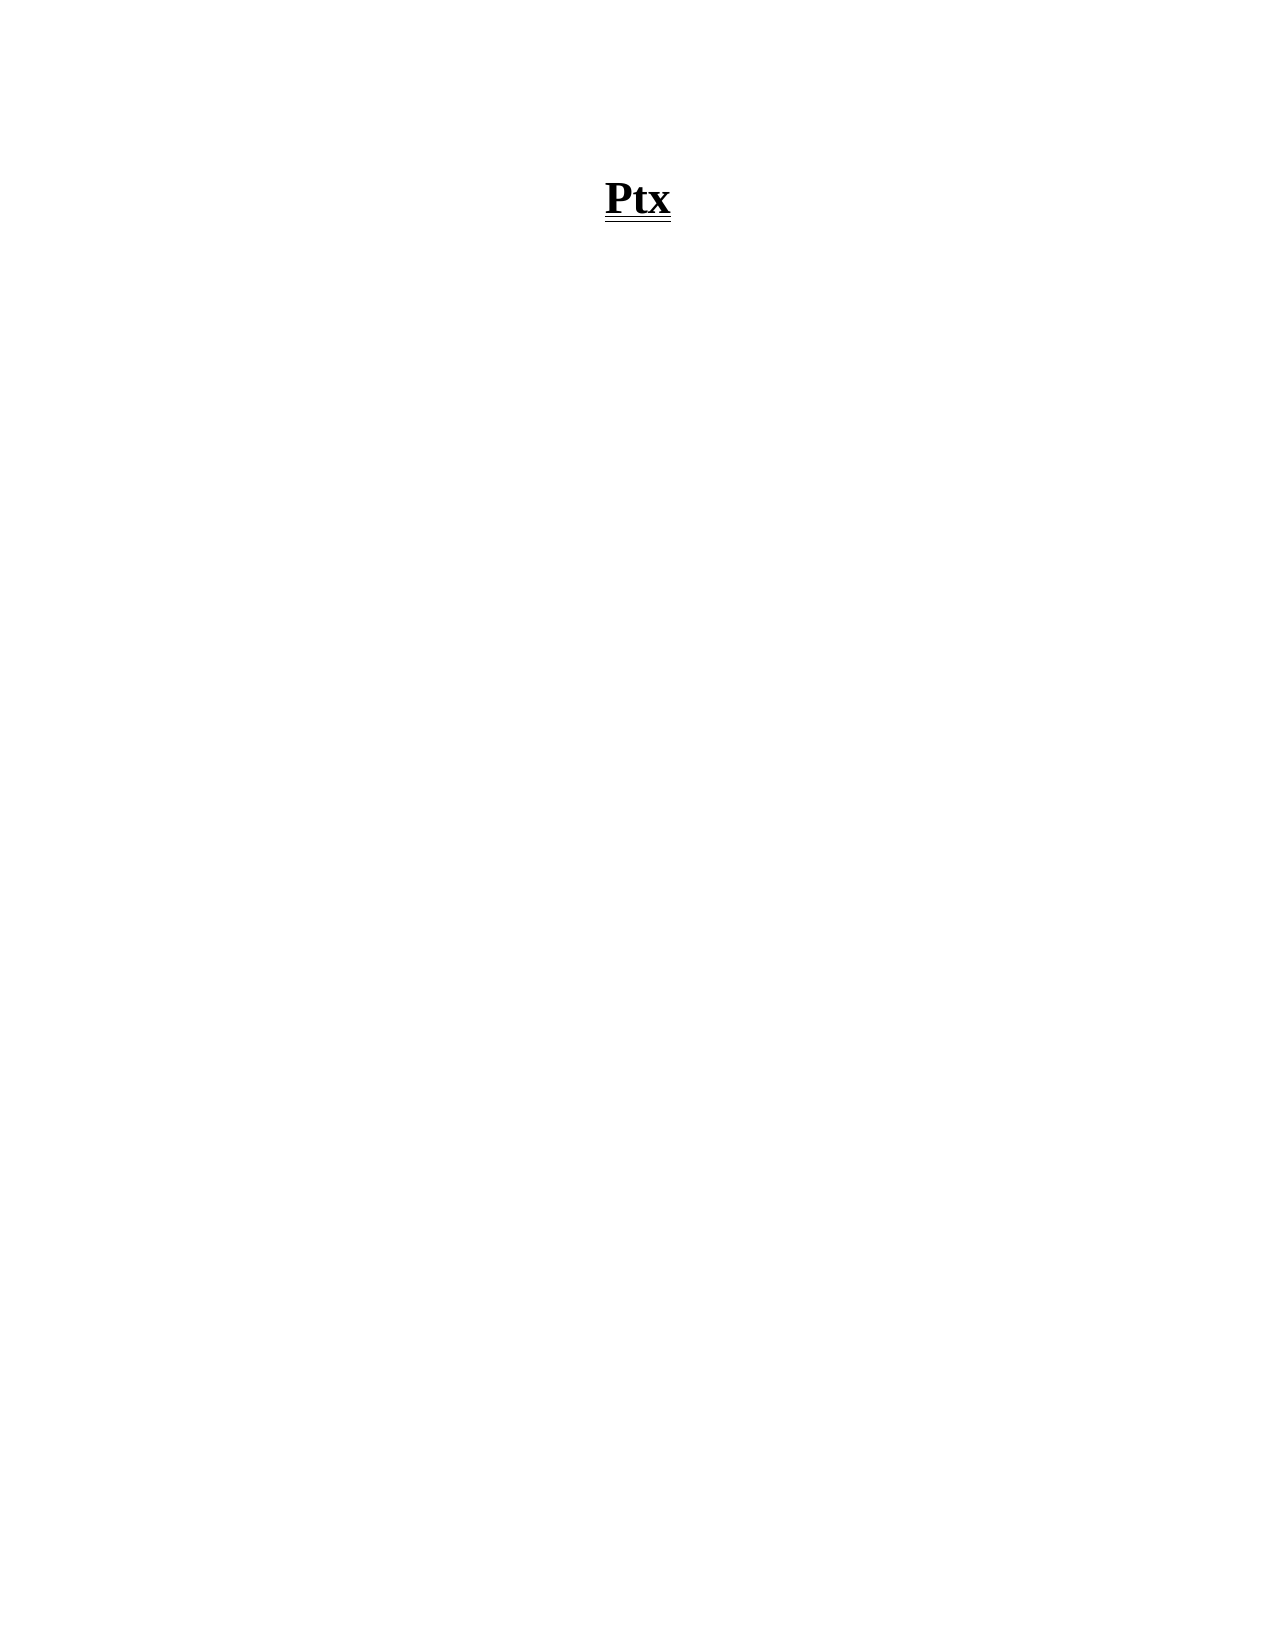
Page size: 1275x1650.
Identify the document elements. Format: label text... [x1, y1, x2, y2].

subtitle Ptx [187, 171, 1087, 223]
